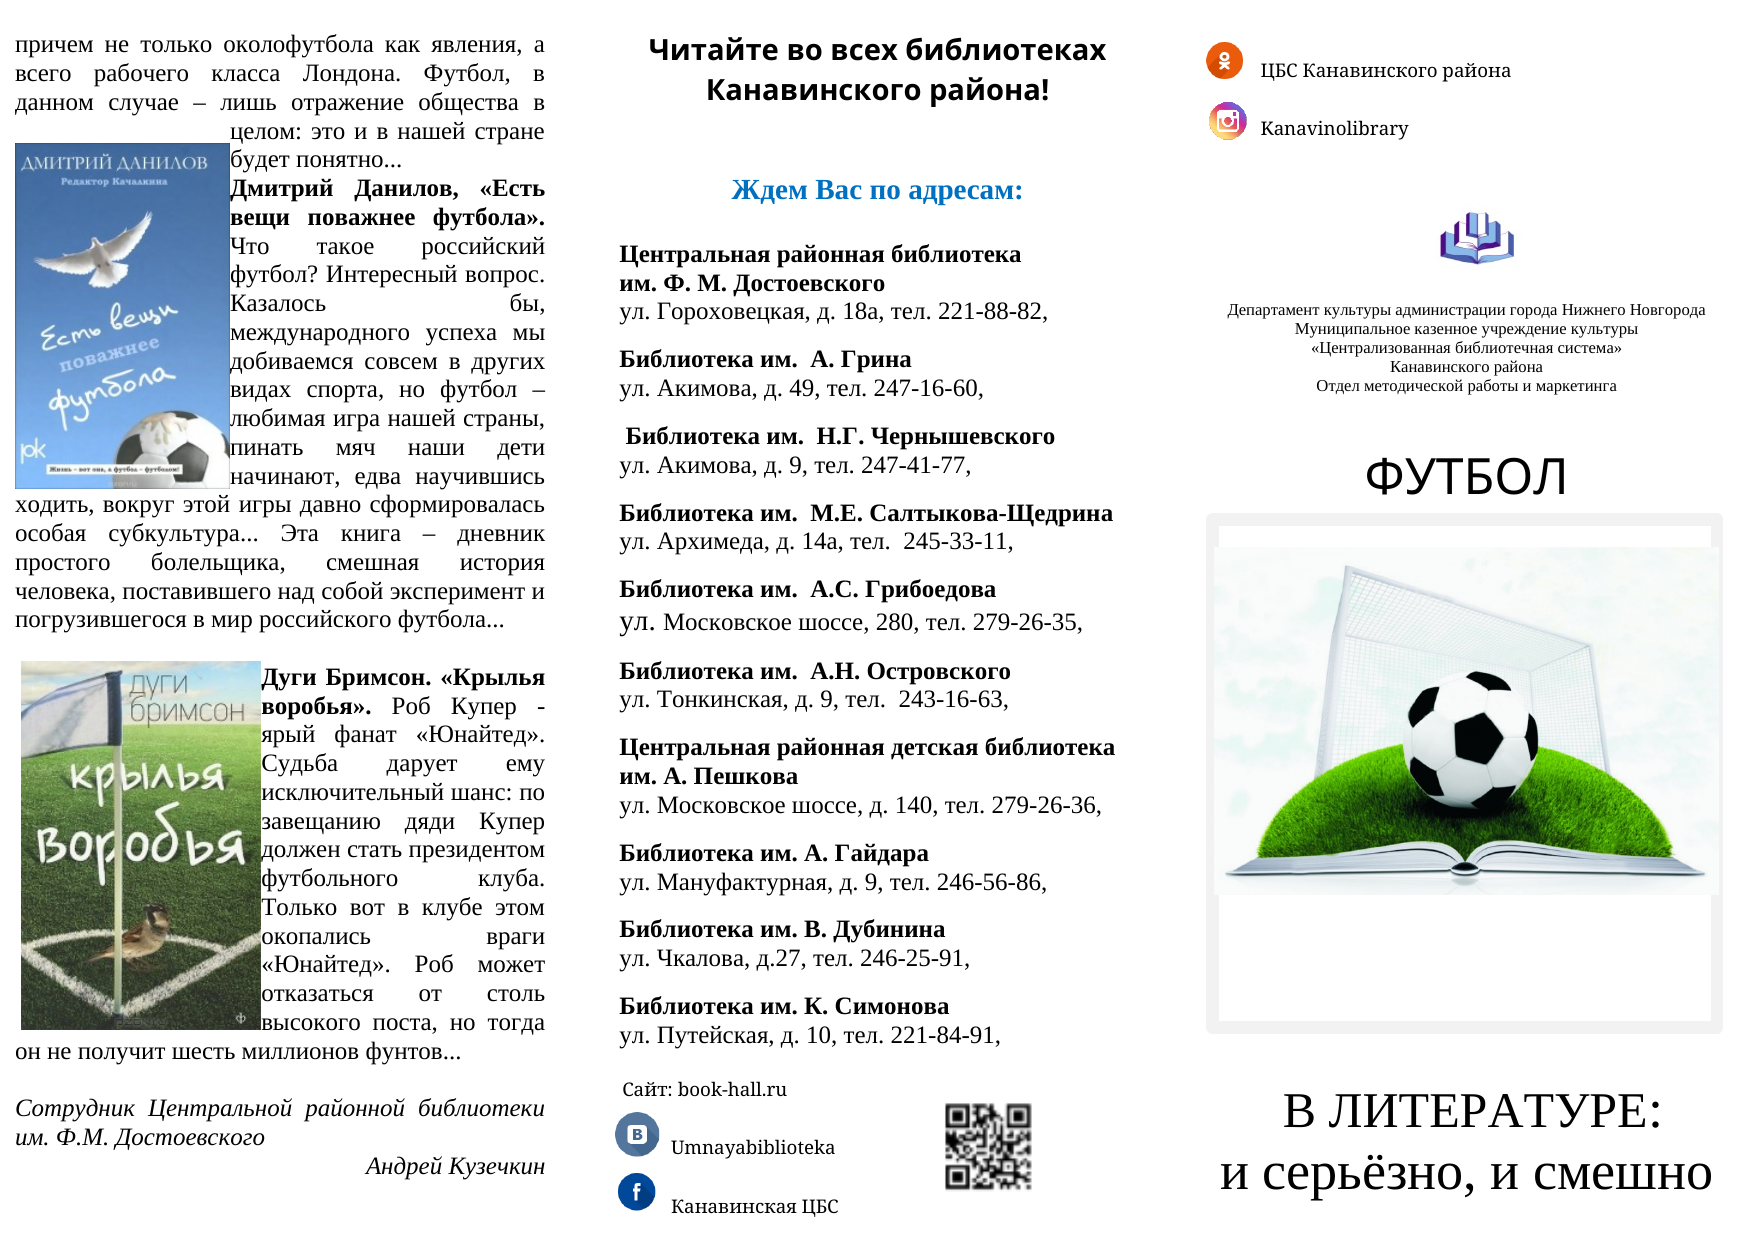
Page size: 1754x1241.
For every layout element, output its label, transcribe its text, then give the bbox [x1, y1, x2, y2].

text Канавинского района! [619, 69, 1136, 109]
text Библиотека им. М.Е. Салтыкова-Щедрина [619, 498, 1136, 526]
text Библиотека им. К. Симонова [619, 991, 1136, 1020]
text Библиотека им. А. Грина [619, 344, 1136, 373]
picture [933, 1102, 1045, 1135]
text ул. Путейская, д. 10, тел. 221-84-91, [619, 1020, 1136, 1049]
text Umnayabiblioteka [622, 1135, 1135, 1160]
text ул. Гороховецкая, д. 18а, тел. 221-88-82, [619, 296, 1136, 325]
text ул. Акимова, д. 9, тел. 247-41-77, [619, 450, 1136, 478]
picture [1427, 185, 1527, 291]
text Сайт: book-hall.ru [622, 1076, 1135, 1102]
text Библиотека им. А.Н. Островского [619, 656, 1136, 684]
text им. Ф. М. Достоевского [619, 268, 1136, 296]
text ул. Мануфактурная, д. 9, тел. 246-56-86, [619, 867, 1136, 895]
picture [615, 1170, 656, 1212]
text Отдел методической работы и маркетинга [1208, 376, 1724, 395]
text ул. Московское шоссе, 280, тел. 279-26-35, [619, 603, 1136, 637]
text им. А. Пешкова [619, 761, 1136, 790]
picture [1202, 95, 1253, 146]
text Департамент культуры администрации города Нижнего Новгорода [1208, 299, 1724, 319]
text Библиотека им. А. Гайдара [619, 838, 1136, 867]
text Сотрудник Центральной районной библиотеки им. Ф.М. Достоевского [15, 1064, 545, 1151]
text ул. Акимова, д. 49, тел. 247-16-60, [619, 373, 1136, 402]
text Центральная районная детская библиотека [619, 732, 1136, 761]
picture [612, 1110, 660, 1159]
text Библиотека им. А.С. Грибоедова [619, 574, 1136, 603]
picture [933, 1160, 1045, 1193]
text ул. Архимеда, д. 14а, тел. 245-33-11, [619, 526, 1136, 555]
text ул. Московское шоссе, д. 140, тел. 279-26-36, [619, 790, 1136, 819]
text Kanavinolibrary [1253, 116, 1724, 141]
text Центральная районная библиотека [619, 239, 1135, 268]
picture [15, 143, 230, 489]
text и серьёзно, и смешно [1208, 1139, 1724, 1201]
text Библиотека им. Н.Г. Чернышевского [619, 421, 1136, 450]
text Канавинская ЦБС [622, 1193, 1135, 1219]
text «Централизованная библиотечная система» [1208, 338, 1724, 357]
text ФУТБОЛ [1208, 441, 1724, 509]
text ул. Тонкинская, д. 9, тел. 243-16-63, [619, 684, 1136, 713]
text Читайте во всех библиотеках [619, 29, 1136, 69]
picture [21, 661, 261, 1030]
text Ждем Вас по адресам: [619, 172, 1136, 205]
picture [1205, 40, 1244, 79]
text Муниципальное казенное учреждение культуры [1208, 319, 1724, 338]
picture [1214, 547, 1719, 895]
text Канавинского района [1208, 357, 1724, 376]
text Библиотека им. В. Дубинина [619, 914, 1136, 943]
text Андрей Кузечкин [29, 1151, 545, 1179]
text В ЛИТЕРАТУРЕ: [1208, 1076, 1724, 1139]
text ул. Чкалова, д.27, тел. 246-25-91, [619, 943, 1136, 972]
text ЦБС Канавинского района [1212, 57, 1724, 83]
